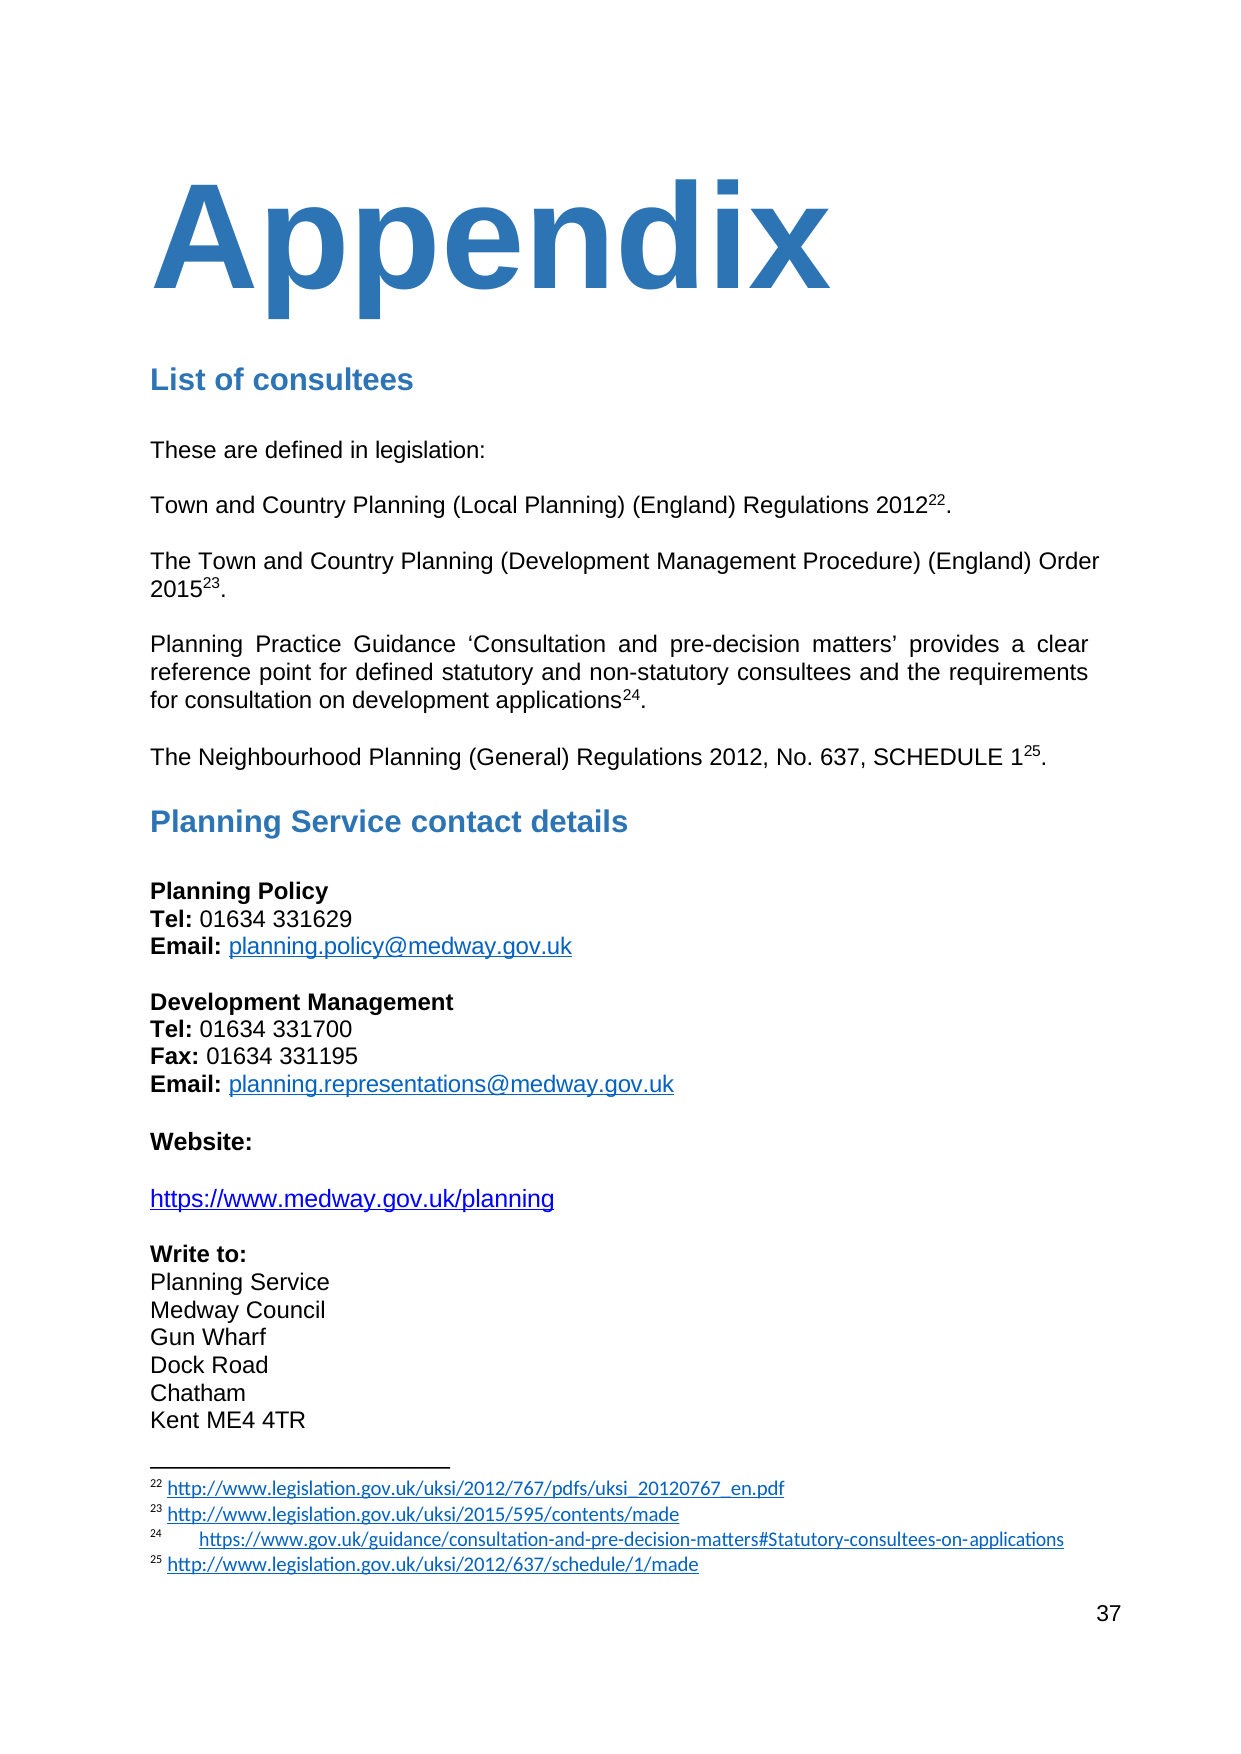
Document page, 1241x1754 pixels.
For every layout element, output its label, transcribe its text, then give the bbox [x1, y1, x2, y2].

text Town and Country Planning (Local Planning) (England) Regulations 201222. [150, 491, 1121, 519]
text Email: planning.representations@medway.gov.uk [150, 1070, 1121, 1098]
subtitle Planning Service contact details [150, 803, 1121, 839]
subtitle Appendix [150, 148, 1121, 321]
subtitle Website: [150, 1127, 1121, 1155]
text Fax: 01634 331195 [150, 1043, 1121, 1070]
text These are defined in legislation: [150, 436, 1121, 463]
text 25 http://www.legislation.gov.uk/uksi/2012/637/schedule/1/made [150, 1551, 1121, 1577]
text 22 http://www.legislation.gov.uk/uksi/2012/767/pdfs/uksi_20120767_en.pdf [150, 1475, 1121, 1501]
text Planning Policy Tel: 01634 331629 [150, 877, 360, 932]
text Planning Practice Guidance ‘Consultation and pre-decision matters’ provides a clear reference point for defined statutory and non-statutory consultees and the requirements for consultation on development applications24. [150, 630, 1090, 713]
subtitle List of consultees [150, 361, 1121, 397]
text https://www.medway.gov.uk/planning [150, 1184, 1121, 1213]
text The Neighbourhood Planning (General) Regulations 2012, No. 637, SCHEDULE 125. [150, 742, 1121, 770]
text Dock Road Chatham [150, 1351, 360, 1406]
text 24 https://www.gov.uk/guidance/consultation-and-pre-decision-matters#Statutory-consultees-on-applications [150, 1526, 1121, 1551]
text Write to: Planning Service Medway Council Gun Wharf [150, 1240, 338, 1351]
text The Town and Country Planning (Development Management Procedure) (England) Order 201523. [150, 547, 1121, 602]
text Email: planning.policy@medway.gov.uk [150, 932, 1121, 960]
text Kent ME4 4TR [150, 1406, 1121, 1434]
text 23 http://www.legislation.gov.uk/uksi/2015/595/contents/made [150, 1501, 1121, 1526]
text Development Management Tel: 01634 331700 [150, 988, 492, 1043]
